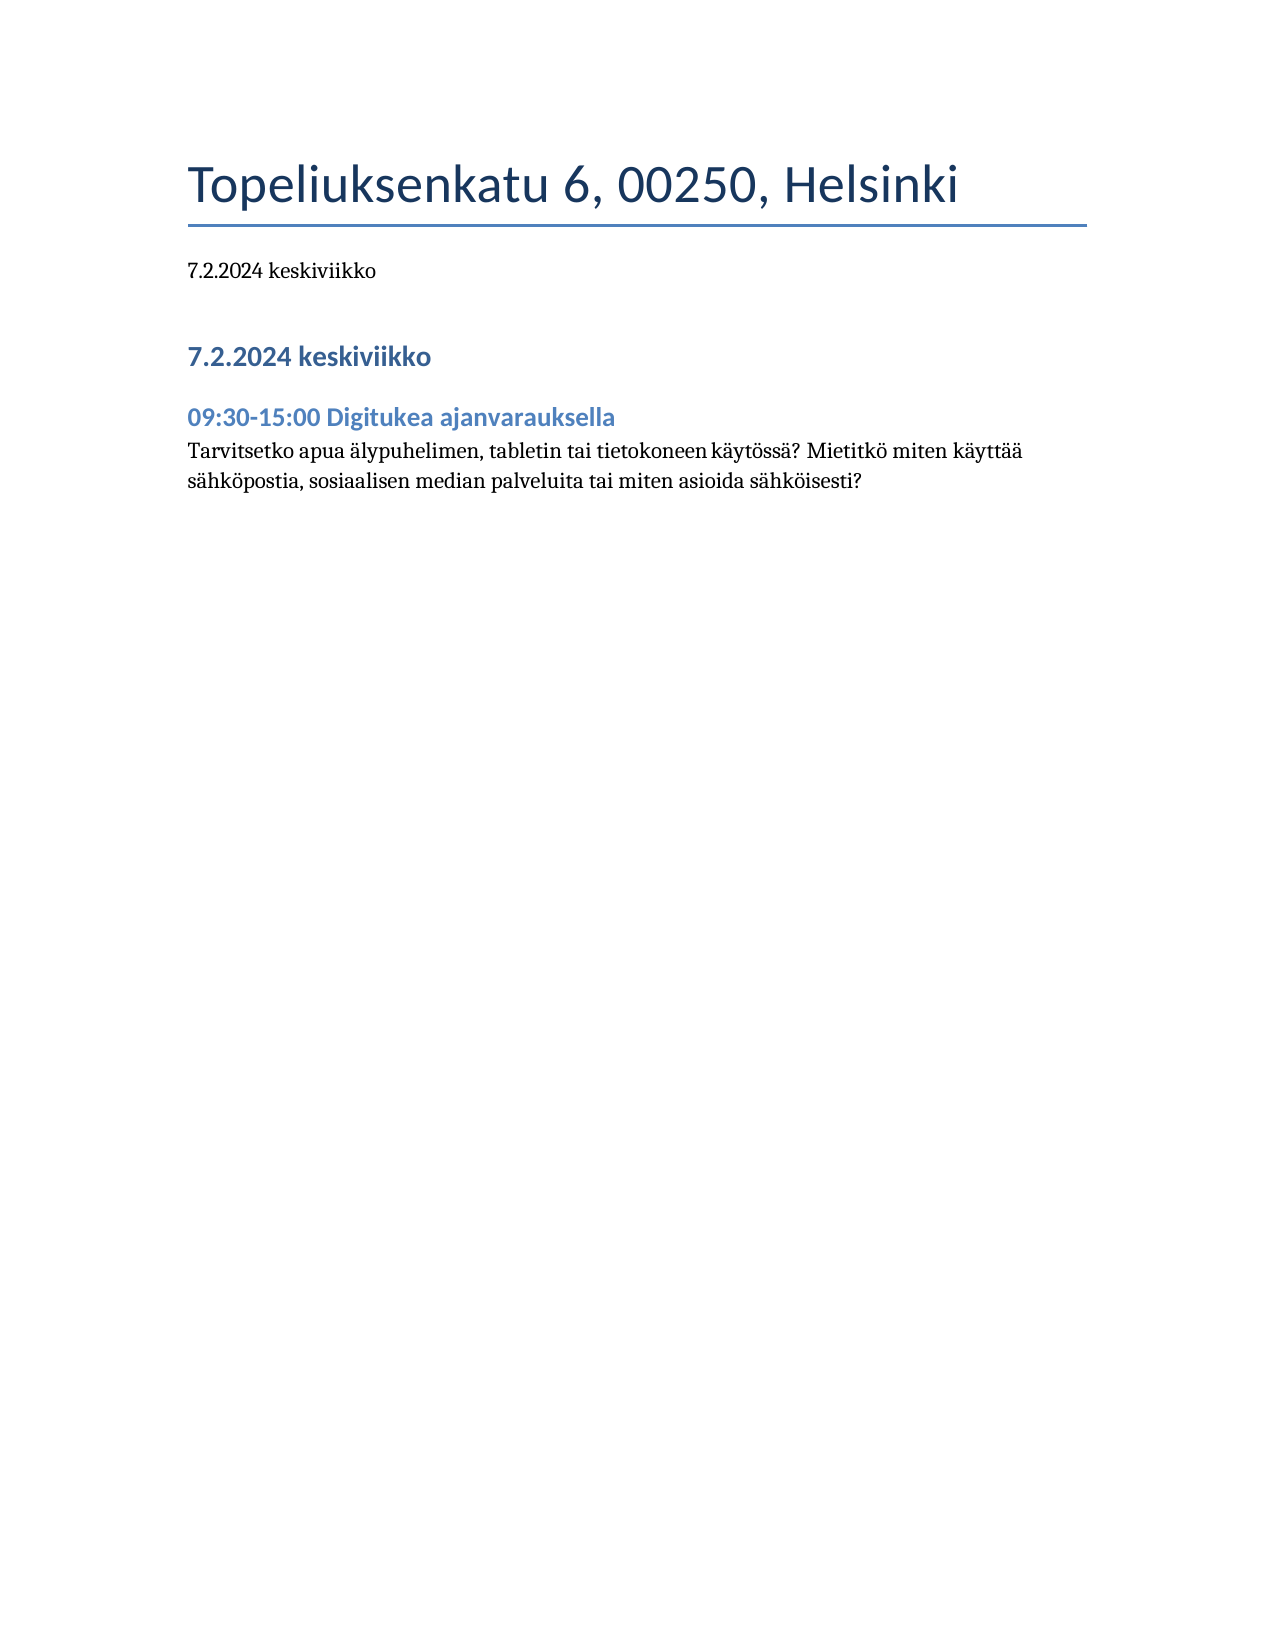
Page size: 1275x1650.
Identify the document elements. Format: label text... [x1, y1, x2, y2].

subtitle 09:30-15:00 Digitukea ajanvarauksella [187, 400, 1087, 433]
text Tarvitsetko apua älypuhelimen, tabletin tai tietokoneen käytössä? Mietitkö miten käyttää sähköpostia, sosiaalisen median palveluita tai miten asioida sähköisesti? [187, 438, 1087, 494]
text 7.2.2024 keskiviikko [187, 258, 1087, 284]
subtitle 7.2.2024 keskiviikko [187, 338, 1087, 374]
title Topeliuksenkatu 6, 00250, Helsinki [187, 150, 1087, 227]
